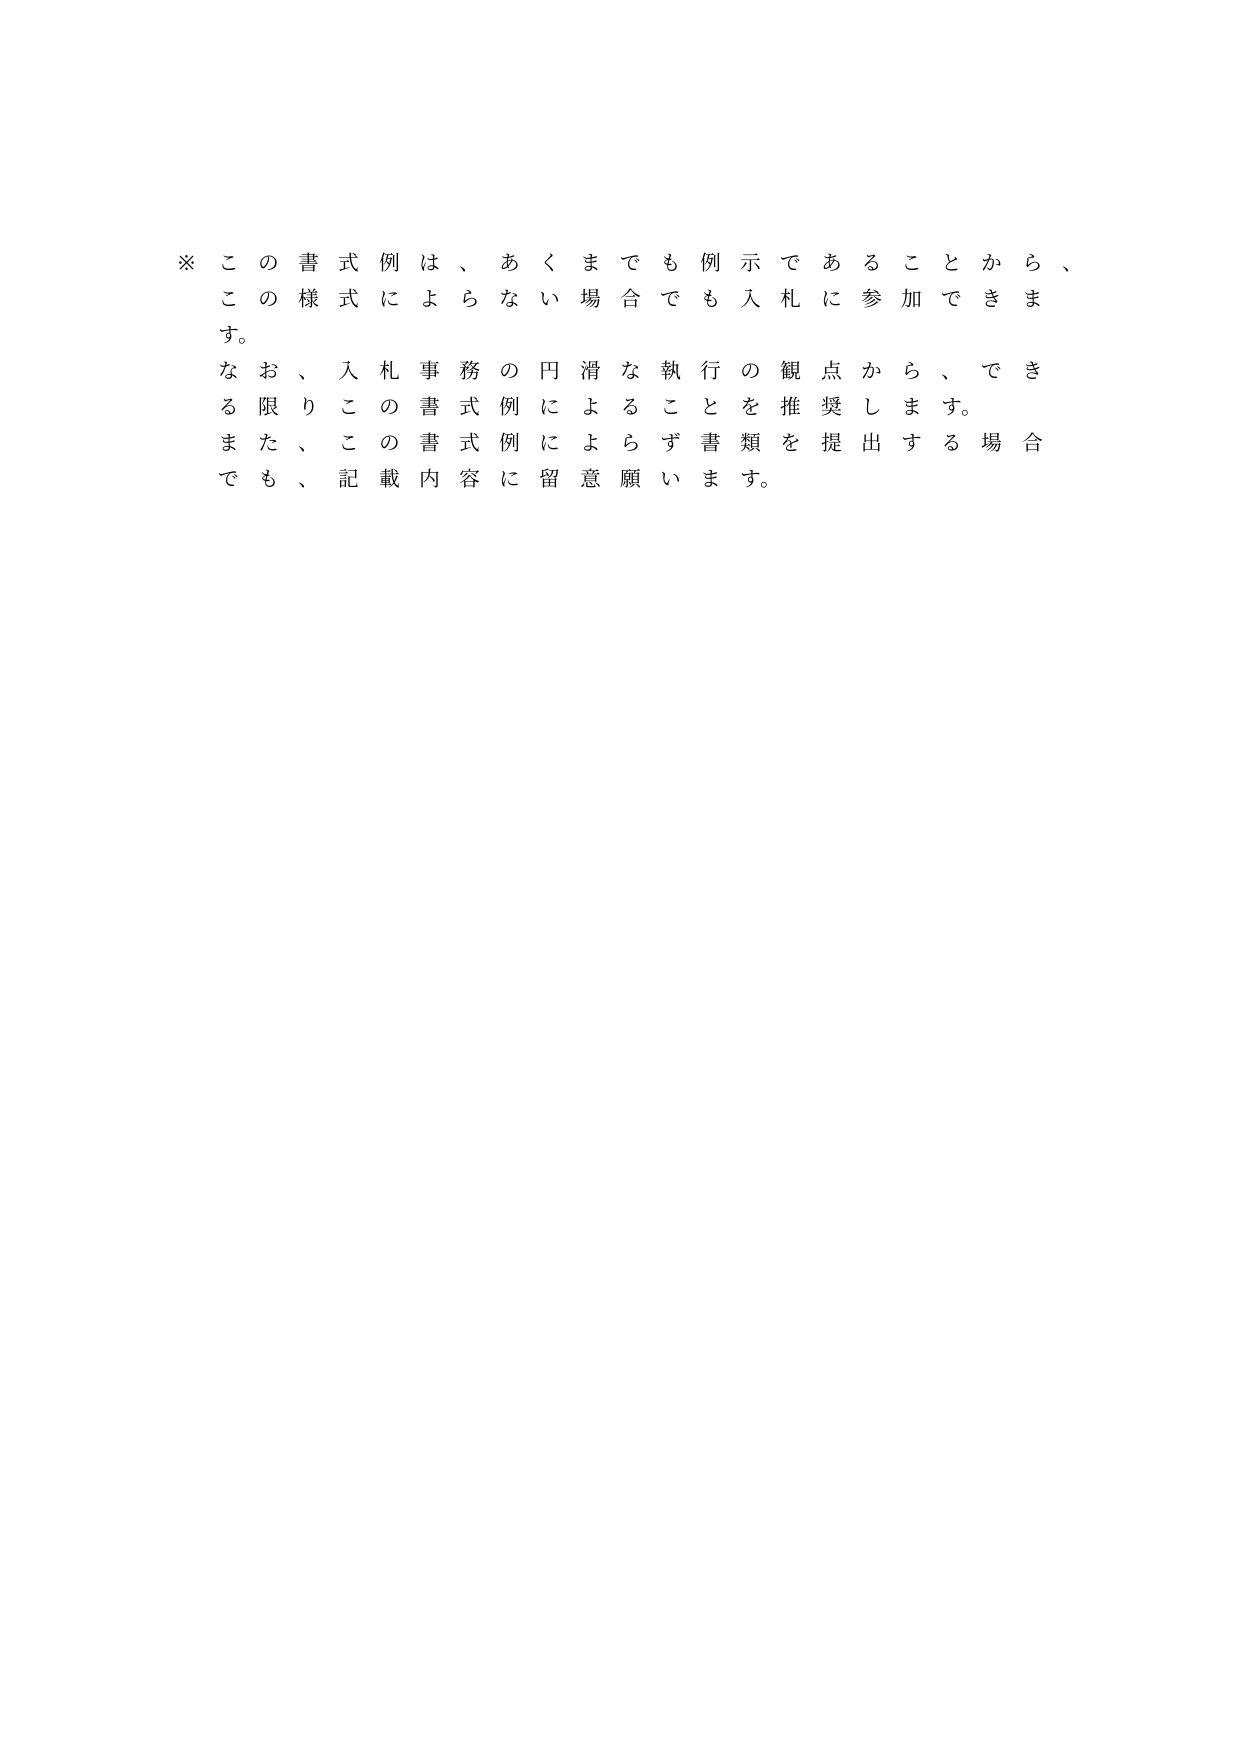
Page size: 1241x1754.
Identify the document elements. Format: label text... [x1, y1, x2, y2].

list この書式例は、あくまでも例示であることから、この様式によらない場合でも入札に参加できます。 [178, 243, 1062, 351]
text また、この書式例によらず書類を提出する場合でも、記載内容に留意願います。 [215, 423, 1062, 495]
text なお、入札事務の円滑な執行の観点から、できる限りこの書式例によることを推奨します。 [215, 351, 1062, 423]
